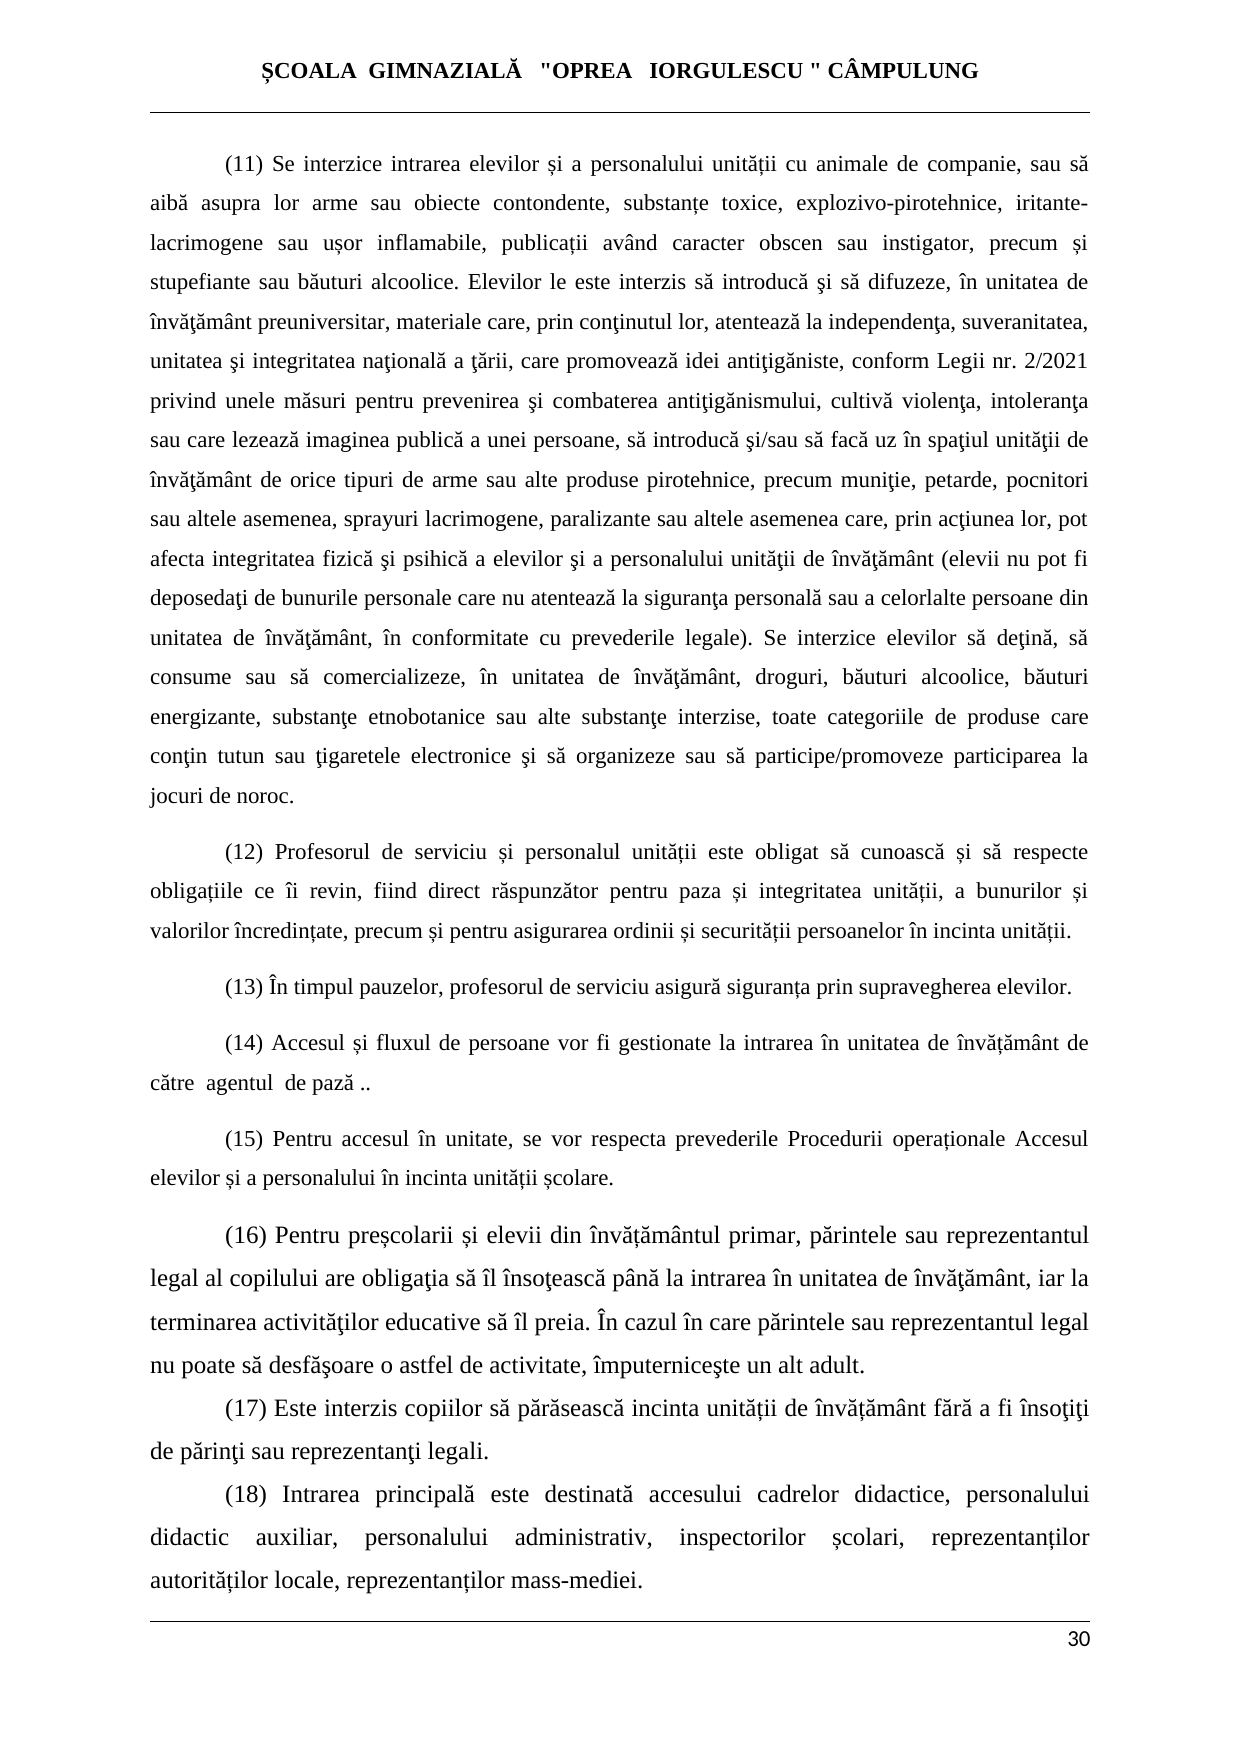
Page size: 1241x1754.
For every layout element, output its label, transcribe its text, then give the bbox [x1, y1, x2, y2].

text (13) În timpul pauzelor, profesorul de serviciu asigură siguranța prin supravegherea elevilor. [150, 973, 1090, 999]
text (11) Se interzice intrarea elevilor și a personalului unității cu animale de companie, sau să aibă asupra lor arme sau obiecte contondente, substanțe toxice, explozivo-pirotehnice, iritante-lacrimogene sau ușor inflamabile, publicații având caracter obscen sau instigator, precum și stupefiante sau băuturi alcoolice. Elevilor le este interzis să introducă şi să difuzeze, în unitatea de învăţământ preuniversitar, materiale care, prin conţinutul lor, atentează la independenţa, suveranitatea, unitatea şi integritatea naţională a ţării, care promovează idei antiţigăniste, conform Legii nr. 2/2021 privind unele măsuri pentru prevenirea şi combaterea antiţigănismului, cultivă violenţa, intoleranţa sau care lezează imaginea publică a unei persoane, să introducă şi/sau să facă uz în spaţiul unităţii de învăţământ de orice tipuri de arme sau alte produse pirotehnice, precum muniţie, petarde, pocnitori sau altele asemenea, sprayuri lacrimogene, paralizante sau altele asemenea care, prin acţiunea lor, pot afecta integritatea fizică şi psihică a elevilor şi a personalului unităţii de învăţământ (elevii nu pot fi deposedaţi de bunurile personale care nu atentează la siguranţa personală sau a celorlalte persoane din unitatea de învăţământ, în conformitate cu prevederile legale). Se interzice elevilor să deţină, să consume sau să comercializeze, în unitatea de învăţământ, droguri, băuturi alcoolice, băuturi energizante, substanţe etnobotanice sau alte substanţe interzise, toate categoriile de produse care conţin tutun sau ţigaretele electronice şi să organizeze sau să participe/promoveze participarea la jocuri de noroc. [150, 150, 1090, 808]
text (15) Pentru accesul în unitate, se vor respecta prevederile Procedurii operaționale Accesul elevilor și a personalului în incinta unității școlare. [150, 1125, 1090, 1191]
text (16) Pentru preșcolarii și elevii din învățământul primar, părintele sau reprezentantul legal al copilului are obligaţia să îl însoţească până la intrarea în unitatea de învăţământ, iar la terminarea activităţilor educative să îl preia. În cazul în care părintele sau reprezentantul legal nu poate să desfăşoare o astfel de activitate, împuterniceşte un alt adult. [150, 1220, 1090, 1378]
text (18) Intrarea principală este destinată accesului cadrelor didactice, personalului didactic auxiliar, personalului administrativ, inspectorilor școlari, reprezentanților autorităților locale, reprezentanților mass-mediei. [150, 1479, 1090, 1594]
text (12) Profesorul de serviciu și personalul unității este obligat să cunoască și să respecte obligațiile ce îi revin, fiind direct răspunzător pentru paza și integritatea unității, a bunurilor și valorilor încredințate, precum și pentru asigurarea ordinii și securității persoanelor în incinta unității. [150, 838, 1090, 943]
text (14) Accesul și fluxul de persoane vor fi gestionate la intrarea în unitatea de învățământ de către agentul de pază .. [150, 1029, 1090, 1095]
text (17) Este interzis copiilor să părăsească incinta unității de învățământ fără a fi însoţiţi de părinţi sau reprezentanţi legali. [150, 1393, 1090, 1465]
